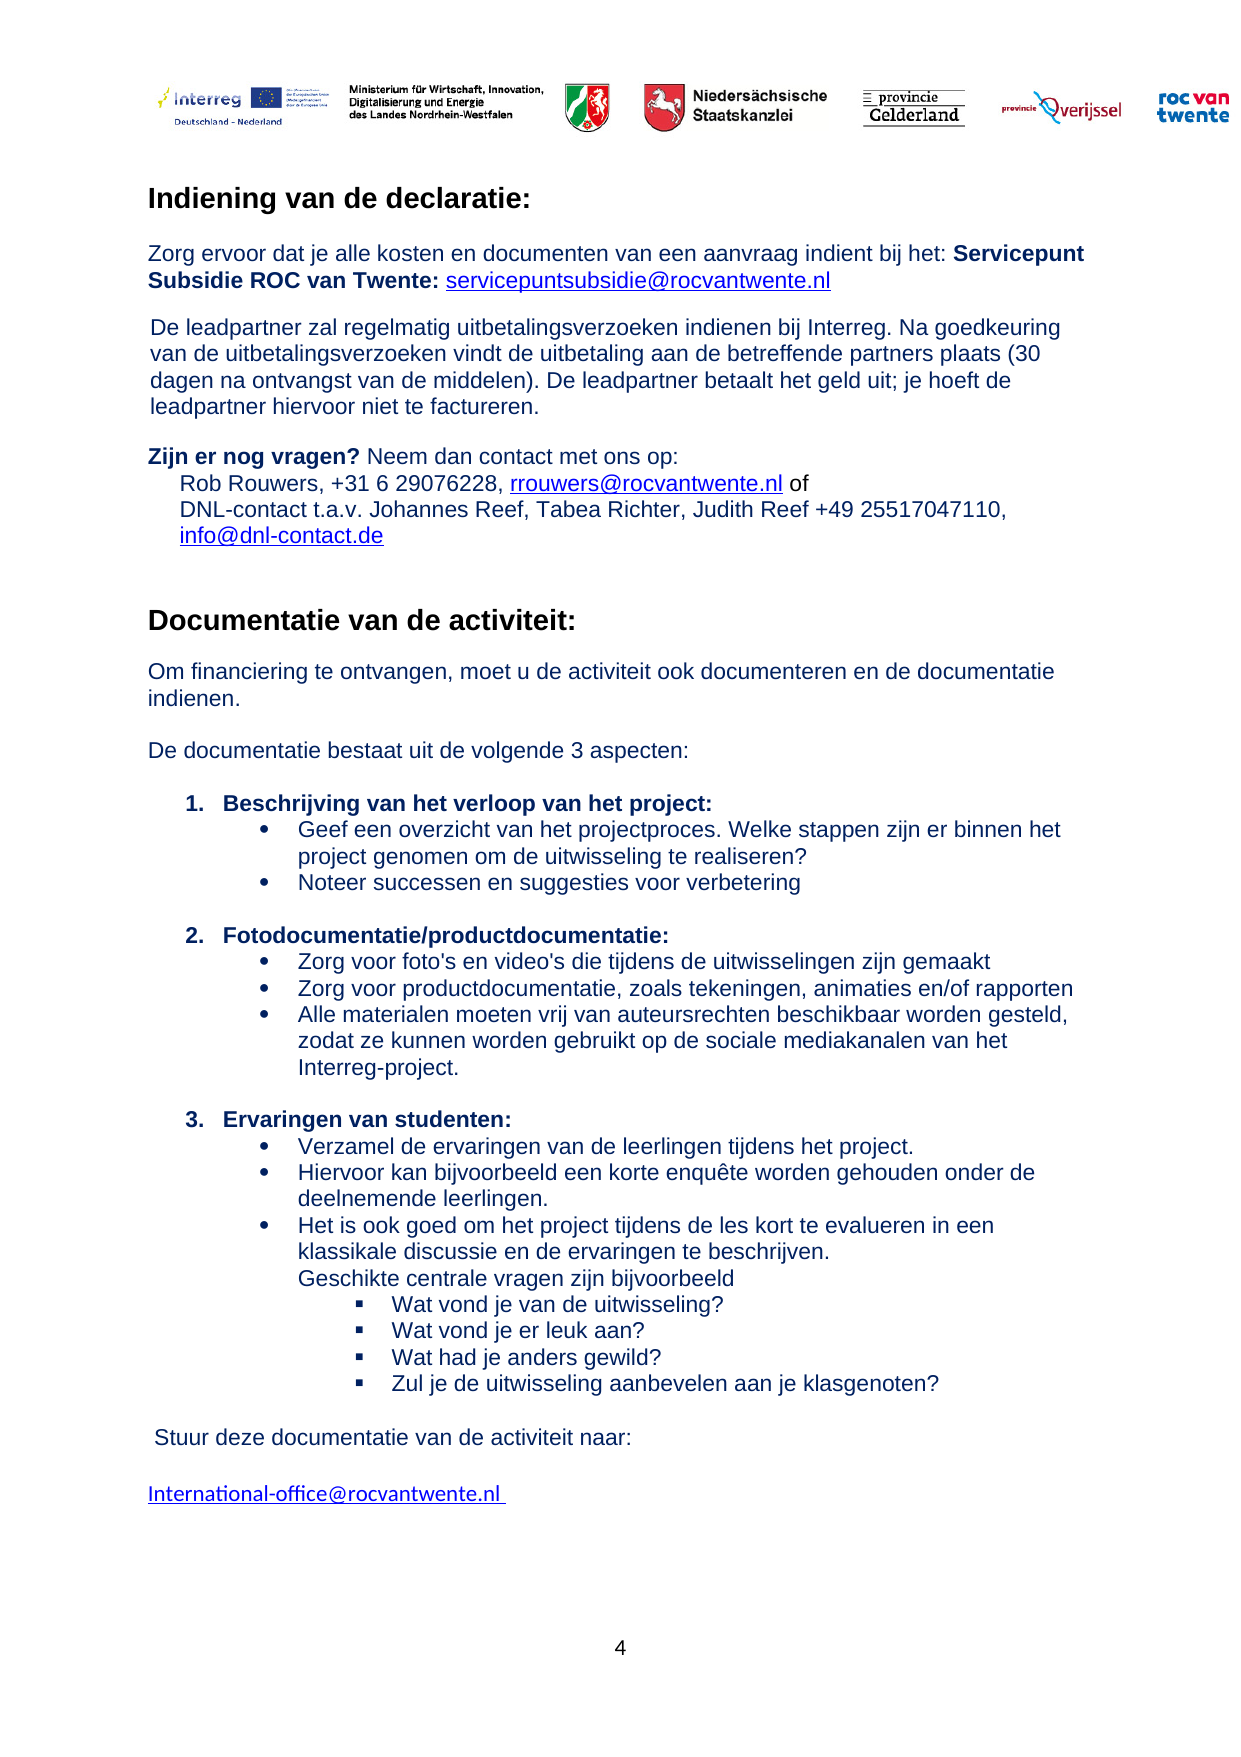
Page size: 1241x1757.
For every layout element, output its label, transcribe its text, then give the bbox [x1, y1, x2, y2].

list Het is ook goed om het project tijdens de les kort te evalueren in een klassikale discussie en de ervaringen te beschrijven. Geschikte centrale vragen zijn bijvoorbeeld [260, 1212, 1093, 1291]
text Zorg ervoor dat je alle kosten en documenten van een aanvraag indient bij het: Servicepunt Subsidie ROC van Twente: servicepuntsubsidie@rocvantwente.nl [148, 241, 1097, 293]
list Beschrijving van het verloop van het project: [185, 790, 1093, 816]
list Geef een overzicht van het projectproces. Welke stappen zijn er binnen het project genomen om de uitwisseling te realiseren? [260, 816, 1093, 869]
subtitle Documentatie van de activiteit: [148, 603, 1093, 637]
text De leadpartner zal regelmatig uitbetalingsverzoeken indienen bij Interreg. Na goedkeuring van de uitbetalingsverzoeken vindt de uitbetaling aan de betreffende partners plaats (30 dagen na ontvangst van de middelen). De leadpartner betaalt het geld uit; je hoeft de leadpartner hiervoor niet te factureren. [150, 314, 1097, 419]
list Zorg voor productdocumentatie, zoals tekeningen, animaties en/of rapporten [260, 974, 1093, 1001]
list Zul je de uitwisseling aanbevelen aan je klasgenoten? [354, 1370, 1093, 1396]
list Wat had je anders gewild? [354, 1343, 1093, 1370]
picture [147, 73, 1236, 142]
list Wat vond je van de uitwisseling? [354, 1291, 1093, 1317]
list Ervaringen van studenten: [185, 1106, 1093, 1133]
subtitle Indiening van de declaratie: [148, 181, 1093, 215]
list Fotodocumentatie/productdocumentatie: [185, 922, 1093, 948]
list Zorg voor foto's en video's die tijdens de uitwisselingen zijn gemaakt [260, 948, 1093, 974]
list Rob Rouwers, +31 6 29076228, rrouwers@rocvantwente.nl of [179, 470, 1093, 496]
list Wat vond je er leuk aan? [354, 1317, 1093, 1343]
list Noteer successen en suggesties voor verbetering [260, 869, 1093, 896]
list DNL-contact t.a.v. Johannes Reef, Tabea Richter, Judith Reef +49 25517047110, info@dnl-contact.de [179, 496, 1093, 549]
text International-office@rocvantwente.nl [148, 1479, 1093, 1507]
text De documentatie bestaat uit de volgende 3 aspecten: [148, 737, 1093, 764]
list Verzamel de ervaringen van de leerlingen tijdens het project. [260, 1133, 1093, 1159]
list Alle materialen moeten vrij van auteursrechten beschikbaar worden gesteld, zodat ze kunnen worden gebruikt op de sociale mediakanalen van het Interreg-project. [260, 1001, 1093, 1080]
text Zijn er nog vragen? Neem dan contact met ons op: [148, 445, 1093, 470]
text Om financiering te ontvangen, moet u de activiteit ook documenteren en de documentatie indienen. [148, 658, 1093, 711]
text Stuur deze documentatie van de activiteit naar: [148, 1424, 1093, 1451]
list Hiervoor kan bijvoorbeeld een korte enquête worden gehouden onder de deelnemende leerlingen. [260, 1159, 1093, 1212]
